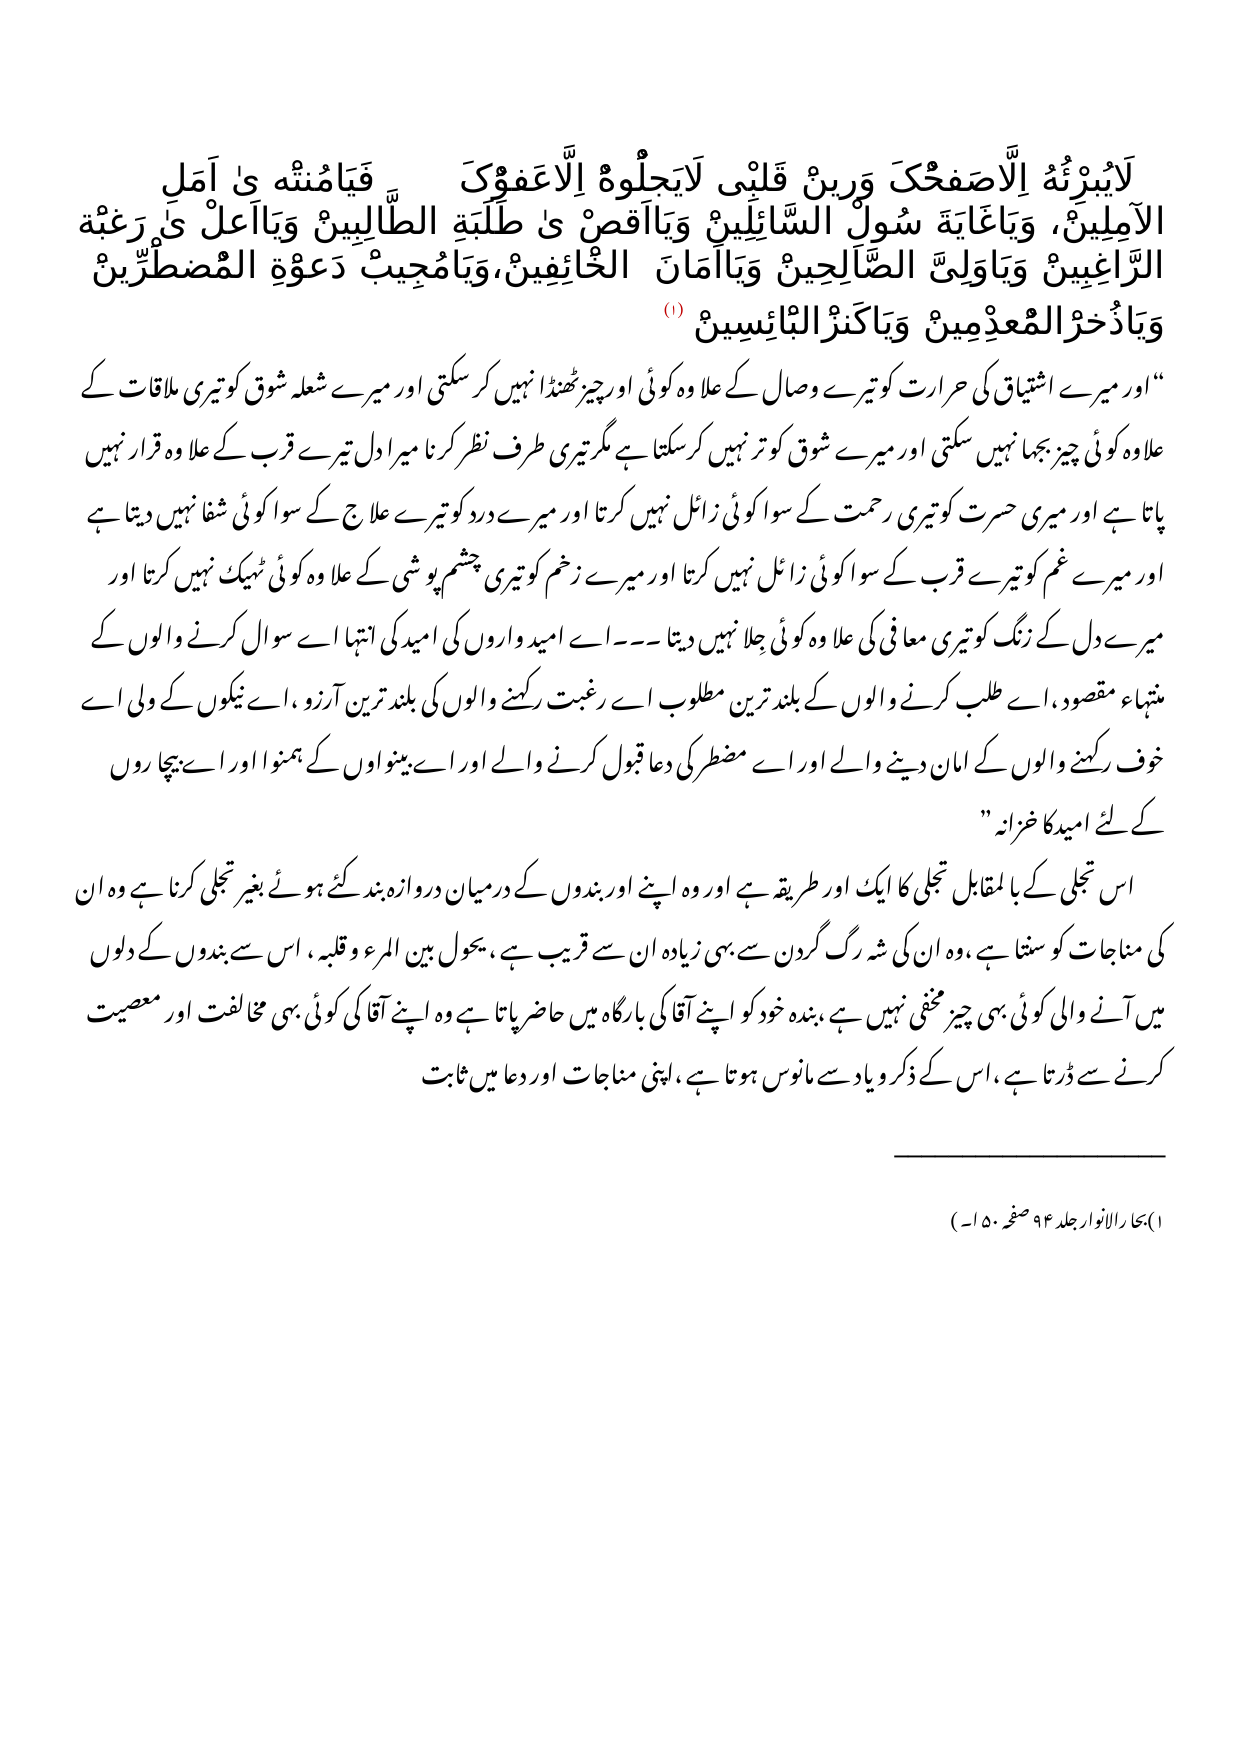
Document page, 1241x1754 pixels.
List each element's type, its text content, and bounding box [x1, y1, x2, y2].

text لَایُبرِْئُهُ اِلَّاصَفحُْکَ وَرینَْ قَلبِْی لَایَجلُْوهُْ اِلَّاعَفوُْکَ فَيَامُنتَْه یٰ اَمَلِ الآمِلِينَْ، وَیَاغَایَةَ سُولِْ السَّائِلِينَْ وَیَااَقصْ یٰ طَلَبَةِ الطَّالِبِينَْ وَیَااَعلْ یٰ رَغبَْة الرَّاغِبِينَْ وَیَاوَلِیَّ الصَّالِحِينَْ وَیَااَمَانَ الخَْائِفِينَْ،وَیَامُجِيبَْ دَعوَْةِ المُْضطَْرِّینَْ وَیَاذُخرَْالمُْعدِْمِينَْ وَیَاکَنزَْالبَْائِسِينَْ (١) “اور ميرے اشتياق کی حرارت کو تيرے وصال کے علا وہ کو ئی اورچيزڻھنڈا نہيں کر سکتی اور ميرے شعلہ شوق کو تيری ملاقات کے علاوہ کو ئی چيز بجها نہيں سکتی اور ميرے شوق کو تر نہيں کرسکتا ہے مگر تيری طرف نظر کر نا ميرا دل تيرے قرب کے علا وہ قرار نہيں پاتا ہے اور ميری حسرت کو تيری رحمت کے سوا کو ئی زائل نہيں کر تا اور ميرے درد کو تيرے علا ج کے سوا کو ئی شفا نہيں دیتا ہے اور ميرے غم کو تيرے قرب کے سوا کو ئی زا ئل نہيں کرتا اور ميرے زخم کو تيری چشم پو شی کے علا وہ کو ئی ڻهيک نہيں کرتا اور ميرے دل کے زنگ کو تيری معا فی کی علا وہ کو ئی جِلا نہيں دیتا ۔۔۔اے اميد واروں کی اميد کی انتہا اے سوال کرنے والوں کے منتہاء مقصود ،اے طلب کرنے والوں کے بلند ترین مطلوب اے رغبت رکهنے والوں کی بلند ترین آرزو ،اے نيکوں کے ولی اے خوف رکهنے والوں کے امان دینے والے اور اے مضطر کی دعا قبول کرنے والے اور اے بينواوں کے ہمنوا اور اے بيچا روں کے لئے اميدکا خزانہ ” [75, 156, 1165, 850]
text ١)بحا رالانوار جلد ٩۴ صفحہ ۵٠ ا۔ ) [75, 1192, 1165, 1239]
text ____________________ [75, 1100, 1165, 1167]
text اس تجلی کے با لمقابل تجلی کا ایک اور طریقہ ہے اور وہ اپنے اور بندوں کے درميان دروازہ بند کئے ہو ئے بغير تجلی کرنا ہے وہ ان کی مناجات کو سنتا ہے ،وہ ان کی شہ رگ گردن سے بهی زیادہ ان سے قریب ہے ، یحول بين المرء و قلبہ ، اس سے بندوں کے دلوں ميں آنے والی کو ئی بهی چيز مخفی نہيں ہے ،بندہ خود کو اپنے آقا کی بارگاہ ميں حاضر پاتا ہے وہ اپنے آقا کی کو ئی بهی مخالفت اور معصيت کرنے سے ڈر تا ہے ،اس کے ذکر و یاد سے مانوس ہو تا ہے ،اپنی مناجات اور دعا ميں ثابت [75, 850, 1165, 1100]
